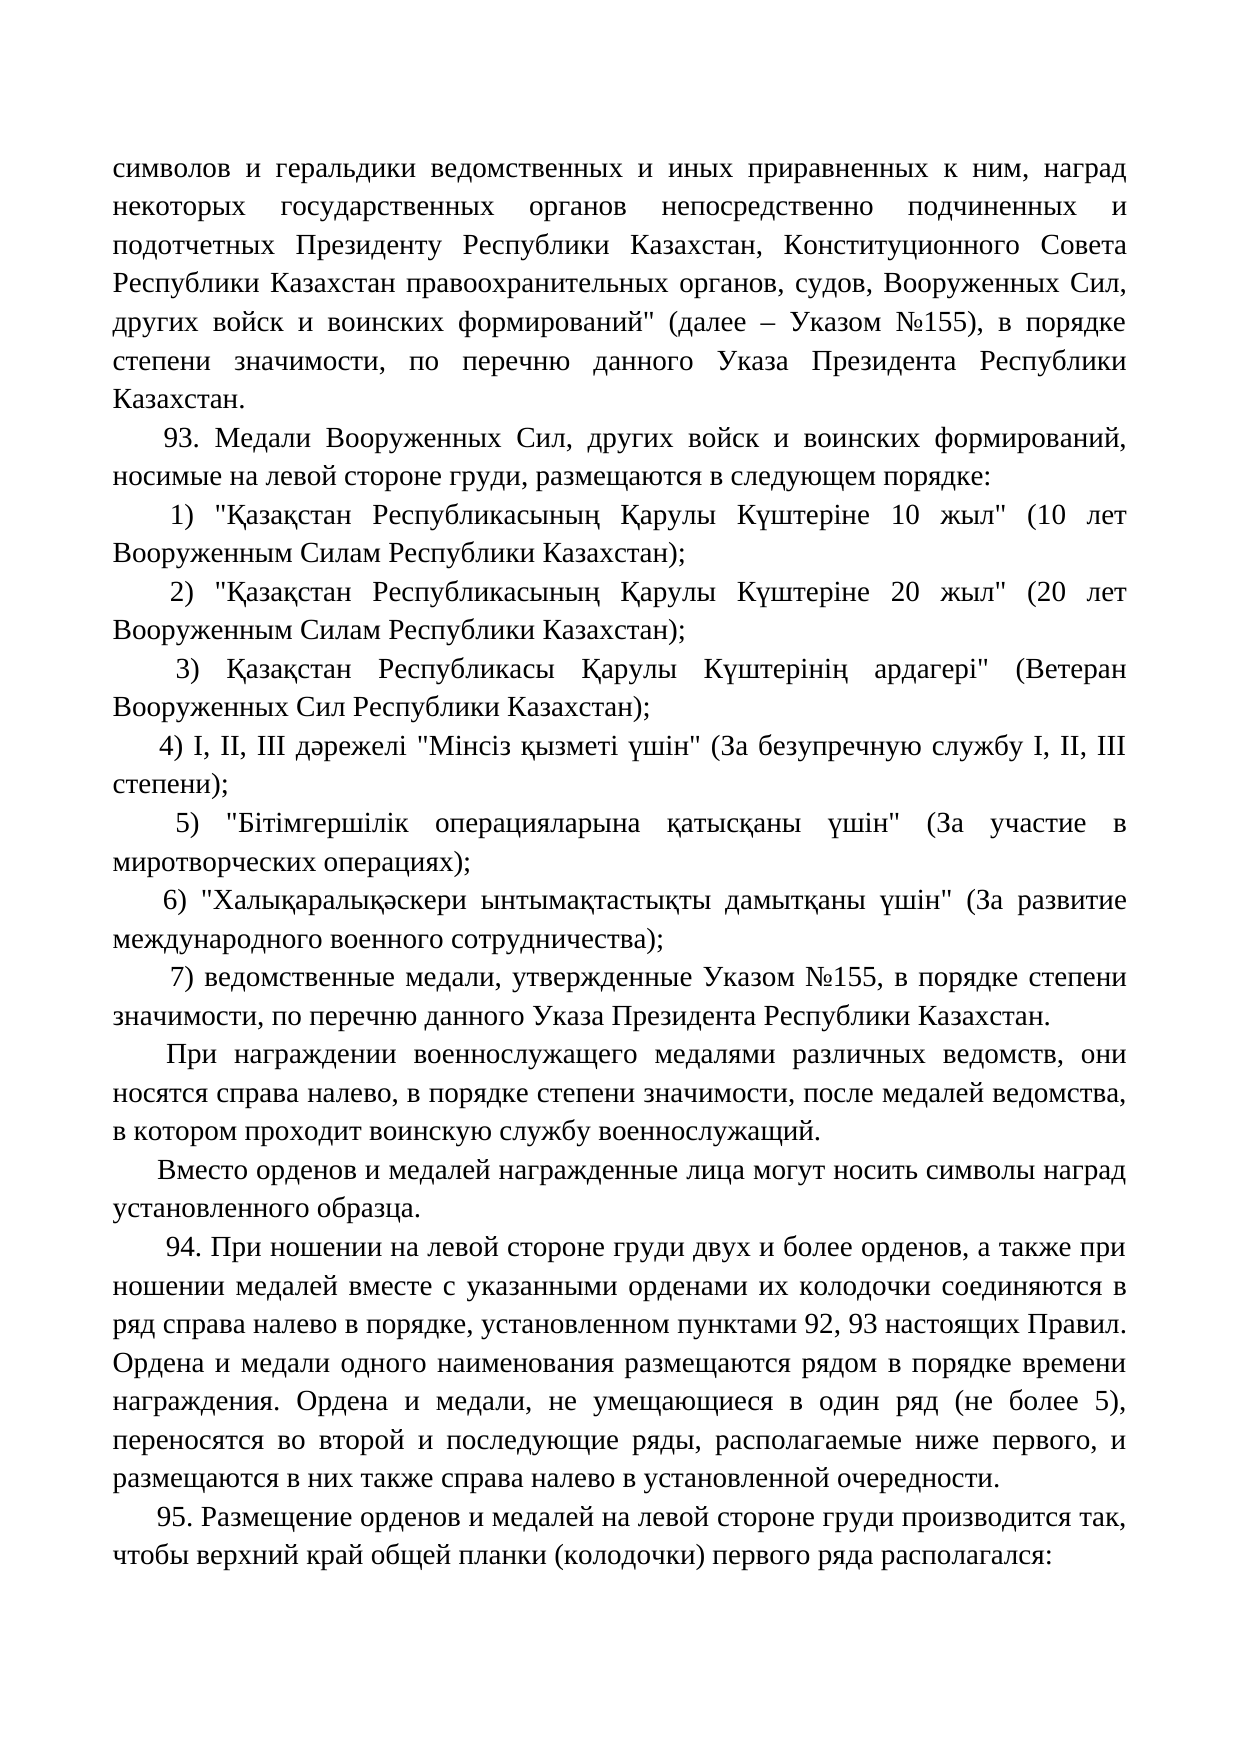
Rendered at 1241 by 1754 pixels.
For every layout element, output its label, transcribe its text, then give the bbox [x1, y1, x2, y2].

text 6) "Халықаралықәскери ынтымақтастықты дамытқаны үшiн" (За развитие международного военного сотрудничества); [112, 882, 1128, 954]
text 93. Медали Вооруженных Сил, других войск и воинских формирований, носимые на левой стороне груди, размещаются в следующем порядке: [112, 420, 1128, 492]
text 95. Размещение орденов и медалей на левой стороне груди производится так, чтобы верхний край общей планки (колодочки) первого ряда располагался: [112, 1499, 1128, 1571]
text При награждении военнослужащего медалями различных ведомств, они носятся справа налево, в порядке степени значимости, после медалей ведомства, в котором проходит воинскую службу военнослужащий. [112, 1036, 1128, 1147]
text Вместо орденов и медалей награжденные лица могут носить символы наград установленного образца. [112, 1152, 1128, 1224]
text 7) ведомственные медали, утвержденные Указом №155, в порядке степени значимости, по перечню данного Указа Президента Республики Казахстан. [112, 959, 1128, 1031]
text 94. При ношении на левой стороне груди двух и более орденов, а также при ношении медалей вместе с указанными орденами их колодочки соединяются в ряд справа налево в порядке, установленном пунктами 92, 93 настоящих Правил. Ордена и медали одного наименования размещаются рядом в порядке времени награждения. Ордена и медали, не умещающиеся в один ряд (не более 5), переносятся во второй и последующие ряды, располагаемые ниже первого, и размещаются в них также справа налево в установленной очередности. [112, 1229, 1128, 1494]
text 1) "Қазақстан Республикасының Қарулы Күштеріне 10 жыл" (10 лет Вооруженным Силам Республики Казахстан); [112, 497, 1128, 569]
text 3) Қазақстан Республикасы Қарулы Күштерінің ардагері" (Ветеран Вооруженных Сил Республики Казахстан); [112, 651, 1128, 723]
text 2) "Қазақстан Республикасының Қарулы Күштеріне 20 жыл" (20 лет Вооруженным Силам Республики Казахстан); [112, 574, 1128, 646]
text 5) "Бiтiмгершiлiк операцияларына қатысқаны үшiн" (За участие в миротворческих операциях); [112, 805, 1128, 877]
text 4) I, II, III дәрежелі "Mінcіз қызметі үшін" (За безупречную службу I, II, III степени); [112, 728, 1128, 800]
